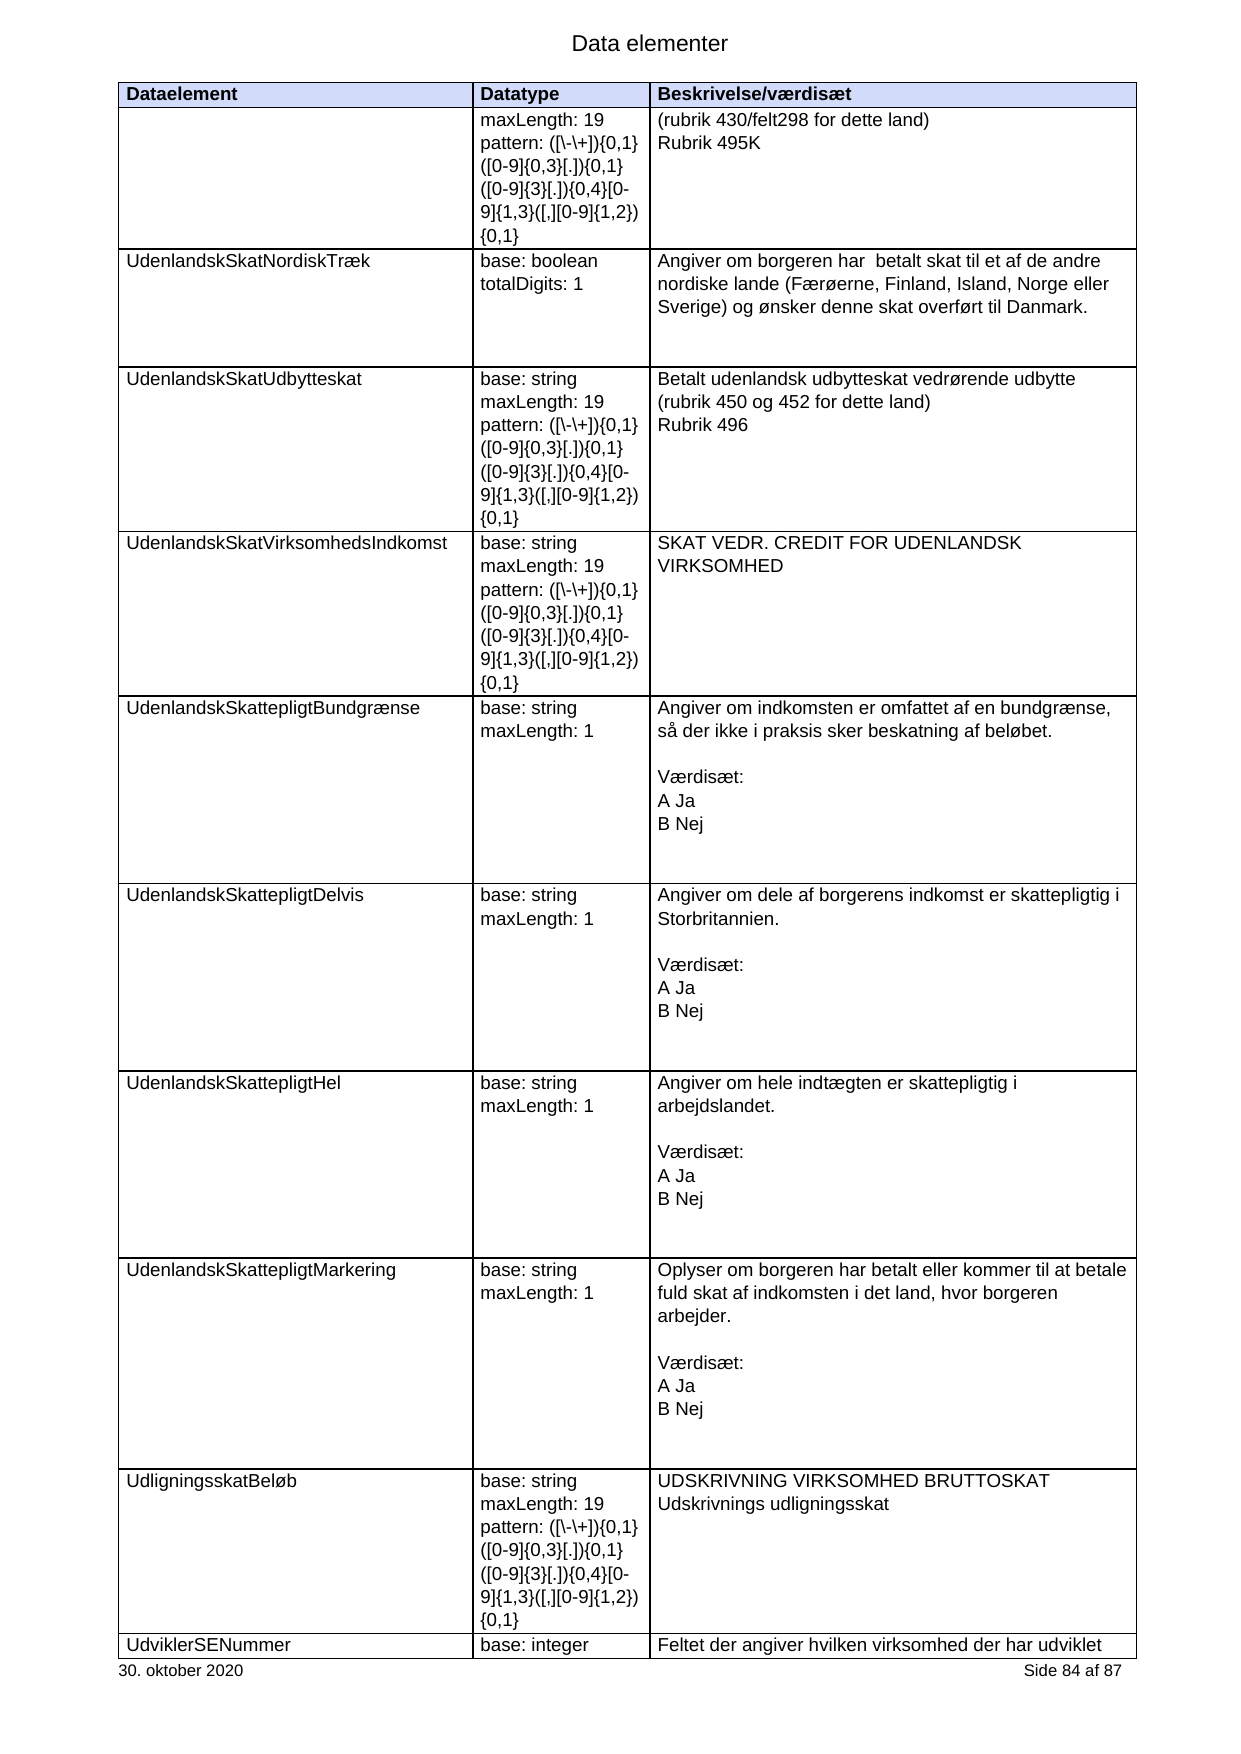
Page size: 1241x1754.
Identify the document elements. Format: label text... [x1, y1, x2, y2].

table_header Beskrivelse/værdisæt [651, 83, 1136, 107]
table_cell UdenlandskSkatVirksomhedsIndkomst [119, 532, 472, 695]
table_cell UdviklerSENummer [119, 1634, 472, 1658]
table_cell base: string maxLength: 1 [474, 1259, 649, 1468]
table_header Dataelement [119, 83, 472, 107]
table_cell UdenlandskSkattepligtHel [119, 1072, 472, 1257]
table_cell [651, 108, 1136, 248]
table_cell Oplyser om borgeren har betalt eller kommer til at betale fuld skat af indkomsten i det land, hvor borgeren arbejder. Værdisæt: A Ja B Nej [651, 1259, 1136, 1468]
table_cell base: string maxLength: 19 pattern: ([\-\+]){0,1}([0-9]{0,3}[.]){0,1}([0-9]{3}[.]){0,4}[0-9]{1,3}([,][0-9]{1,2}){0,1} [474, 368, 649, 531]
table_cell base: string maxLength: 1 [474, 697, 649, 882]
table_cell base: boolean totalDigits: 1 [474, 250, 649, 366]
table_cell Angiver om indkomsten er omfattet af en bundgrænse, så der ikke i praksis sker beskatning af beløbet. Værdisæt: A Ja B Nej [651, 697, 1136, 882]
table_cell UdenlandskSkatUdbytteskat [119, 368, 472, 531]
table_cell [651, 1634, 1136, 1658]
table_cell SKAT VEDR. CREDIT FOR UDENLANDSK VIRKSOMHED [651, 532, 1136, 695]
table_cell UdenlandskSkatNordiskTræk [119, 250, 472, 366]
table_cell UdligningsskatBeløb [119, 1470, 472, 1632]
table_cell UdenlandskSkattepligtDelvis [119, 884, 472, 1070]
table_cell Angiver om borgeren har betalt skat til et af de andre nordiske lande (Færøerne, Finland, Island, Norge eller Sverige) og ønsker denne skat overført til Danmark. [651, 250, 1136, 366]
table_cell base: string maxLength: 19 pattern: ([\-\+]){0,1}([0-9]{0,3}[.]){0,1}([0-9]{3}[.]){0,4}[0-9]{1,3}([,][0-9]{1,2}){0,1} [474, 532, 649, 695]
table_cell Angiver om dele af borgerens indkomst er skattepligtig i Storbritannien. Værdisæt: A Ja B Nej [651, 884, 1136, 1070]
table_cell UdenlandskSkattepligtMarkering [119, 1259, 472, 1468]
table_cell UDSKRIVNING VIRKSOMHED BRUTTOSKAT Udskrivnings udligningsskat [651, 1470, 1136, 1632]
table_header Datatype [474, 83, 649, 107]
table_cell Angiver om hele indtægten er skattepligtig i arbejdslandet. Værdisæt: A Ja B Nej [651, 1072, 1136, 1257]
table_cell base: string maxLength: 1 [474, 884, 649, 1070]
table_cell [474, 108, 649, 248]
table_cell base: string maxLength: 1 [474, 1072, 649, 1257]
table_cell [119, 108, 472, 248]
table_cell UdenlandskSkattepligtBundgrænse [119, 697, 472, 882]
table_cell base: string maxLength: 19 pattern: ([\-\+]){0,1}([0-9]{0,3}[.]){0,1}([0-9]{3}[.]){0,4}[0-9]{1,3}([,][0-9]{1,2}){0,1} [474, 1470, 649, 1632]
table_cell Betalt udenlandsk udbytteskat vedrørende udbytte (rubrik 450 og 452 for dette land) Rubrik 496 [651, 368, 1136, 531]
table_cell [474, 1634, 649, 1658]
